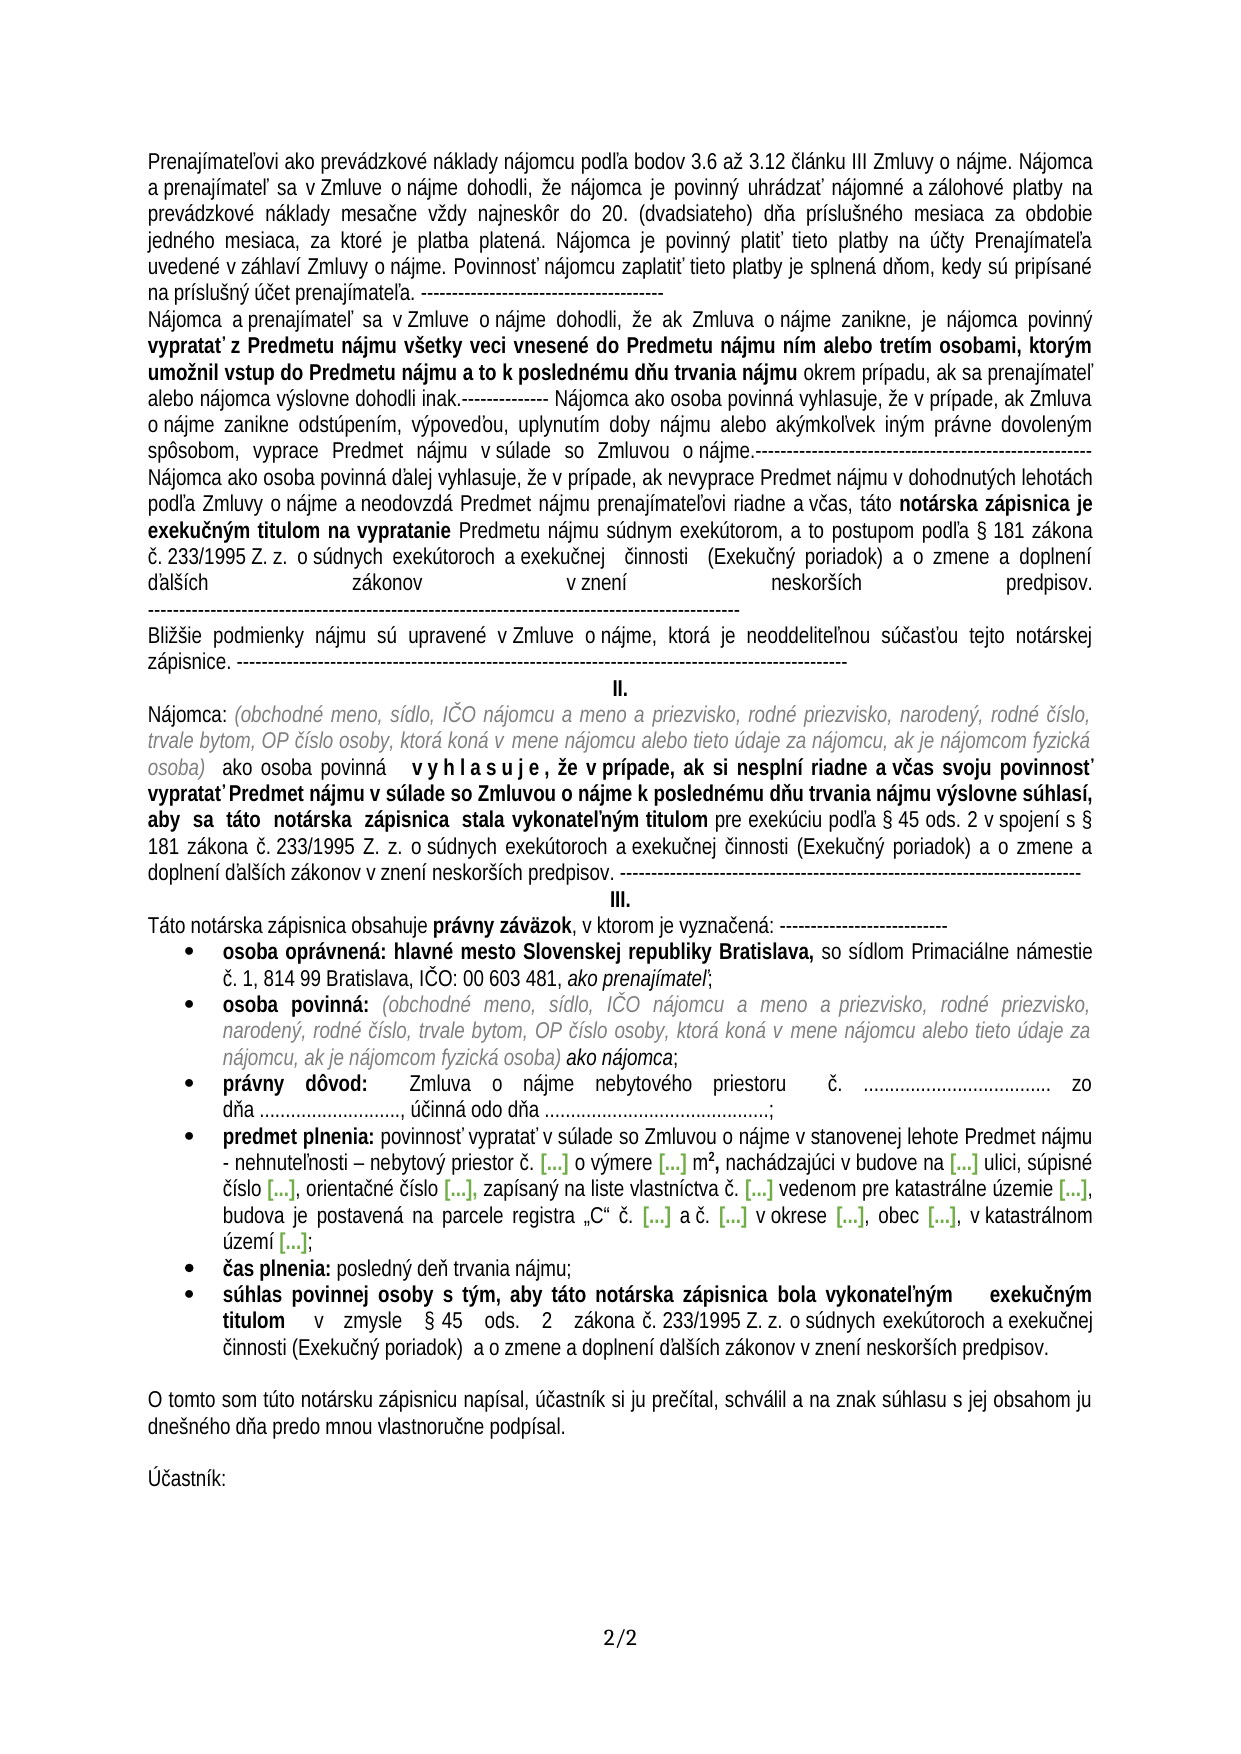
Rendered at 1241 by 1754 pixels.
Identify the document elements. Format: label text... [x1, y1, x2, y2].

text Bližšie podmienky nájmu sú upravené v Zmluve o nájme, ktorá je neoddeliteľnou súčasťou tejto notárskej zápisnice. -------------------------------------------------------------------------------------------------- [148, 622, 1093, 675]
text Nájomca a prenajímateľ sa v Zmluve o nájme dohodli, že ak Zmluva o nájme zanikne, je nájomca povinný vypratať z Predmetu nájmu všetky veci vnesené do Predmetu nájmu ním alebo tretím osobami, ktorým umožnil vstup do Predmetu nájmu a to k poslednému dňu trvania nájmu okrem prípadu, ak sa prenajímateľ alebo nájomca výslovne dohodli inak.-------------- Nájomca ako osoba povinná vyhlasuje, že v prípade, ak Zmluva o nájme zanikne odstúpením, výpoveďou, uplynutím doby nájmu alebo akýmkoľvek iným právne dovoleným spôsobom, vyprace Predmet nájmu v súlade so Zmluvou o nájme.------------------------------------------------------Nájomca ako osoba povinná ďalej vyhlasuje, že v prípade, ak nevyprace Predmet nájmu v dohodnutých lehotách podľa Zmluvy o nájme a neodovzdá Predmet nájmu prenajímateľovi riadne a včas, táto notárska zápisnica je exekučným titulom na vypratanie Predmetu nájmu súdnym exekútorom, a to postupom podľa § 181 zákona č. 233/1995 Z. z. o súdnych exekútoroch a exekučnej činnosti (Exekučný poriadok) a o zmene a doplnení ďalších zákonov v znení neskorších predpisov. ----------------------------------------------------------------------------------------------- [148, 306, 1093, 622]
text Účastník: [148, 1465, 1093, 1492]
list právny dôvod: Zmluva o nájme nebytového priestoru č. .................................... zo dňa ..........................., účinná odo dňa ...........................................; [185, 1070, 1093, 1123]
list čas plnenia: posledný deň trvania nájmu; [185, 1254, 1093, 1281]
list predmet plnenia: povinnosť vypratať v súlade so Zmluvou o nájme v stanovenej lehote Predmet nájmu - nehnuteľnosti – nebytový priestor č. [...] o výmere [...] m2, nachádzajúci v budove na [...] ulici, súpisné číslo [...], orientačné číslo [...], zapísaný na liste vlastníctva č. [...] vedenom pre katastrálne územie [...], budova je postavená na parcele registra „C“ č. [...] a č. [...] v okrese [...], obec [...], v katastrálnom území [...]; [185, 1123, 1093, 1254]
text III. [148, 886, 1093, 912]
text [148, 148, 1093, 306]
text II. [148, 675, 1093, 701]
list súhlas povinnej osoby s tým, aby táto notárska zápisnica bola vykonateľným exekučným titulom v zmysle § 45 ods. 2 zákona č. 233/1995 Z. z. o súdnych exekútoroch a exekučnej činnosti (Exekučný poriadok) a o zmene a doplnení ďalších zákonov v znení neskorších predpisov. [185, 1281, 1093, 1360]
text Nájomca: (obchodné meno, sídlo, IČO nájomcu a meno a priezvisko, rodné priezvisko, narodený, rodné číslo, trvale bytom, OP číslo osoby, ktorá koná v mene nájomcu alebo tieto údaje za nájomcu, ak je nájomcom fyzická osoba) ako osoba povinná v y h l a s u j e , že v prípade, ak si nesplní riadne a včas svoju povinnosť vypratať Predmet nájmu v súlade so Zmluvou o nájme k poslednému dňu trvania nájmu výslovne súhlasí, aby sa táto notárska zápisnica stala vykonateľným titulom pre exekúciu podľa § 45 ods. 2 v spojení s § 181 zákona č. 233/1995 Z. z. o súdnych exekútoroch a exekučnej činnosti (Exekučný poriadok) a o zmene a doplnení ďalších zákonov v znení neskorších predpisov. -------------------------------------------------------------------------- [148, 701, 1093, 886]
list osoba oprávnená: hlavné mesto Slovenskej republiky Bratislava, so sídlom Primaciálne námestie č. 1, 814 99 Bratislava, IČO: 00 603 481, ako prenajímateľ; [185, 938, 1093, 991]
list osoba povinná: (obchodné meno, sídlo, IČO nájomcu a meno a priezvisko, rodné priezvisko, narodený, rodné číslo, trvale bytom, OP číslo osoby, ktorá koná v mene nájomcu alebo tieto údaje za nájomcu, ak je nájomcom fyzická osoba) ako nájomca; [185, 991, 1093, 1070]
text Táto notárska zápisnica obsahuje právny záväzok, v ktorom je vyznačená: --------------------------- [148, 912, 1093, 938]
text O tomto som túto notársku zápisnicu napísal, účastník si ju prečítal, schválil a na znak súhlasu s jej obsahom ju dnešného dňa predo mnou vlastnoručne podpísal. [148, 1386, 1093, 1439]
